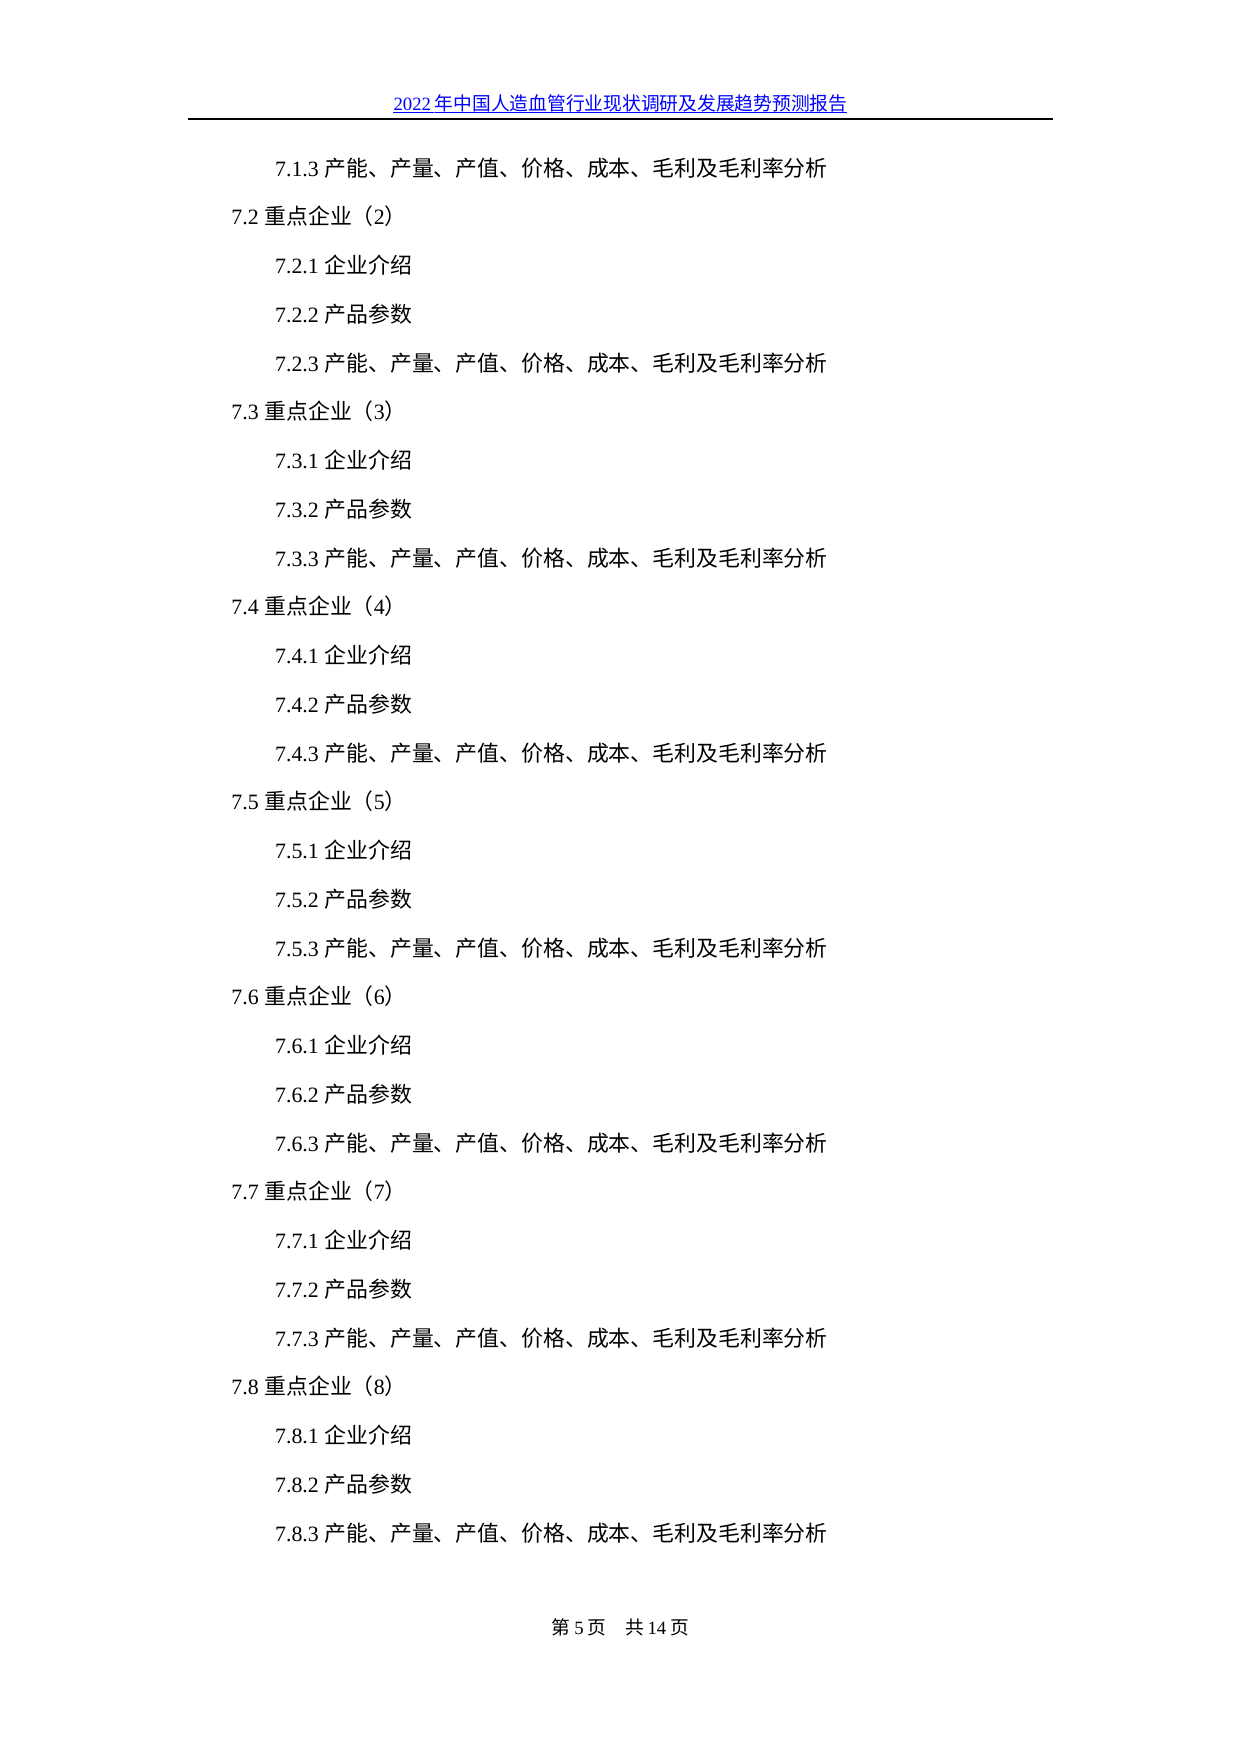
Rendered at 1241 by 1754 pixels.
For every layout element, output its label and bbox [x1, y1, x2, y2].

text [187, 150, 1053, 1548]
